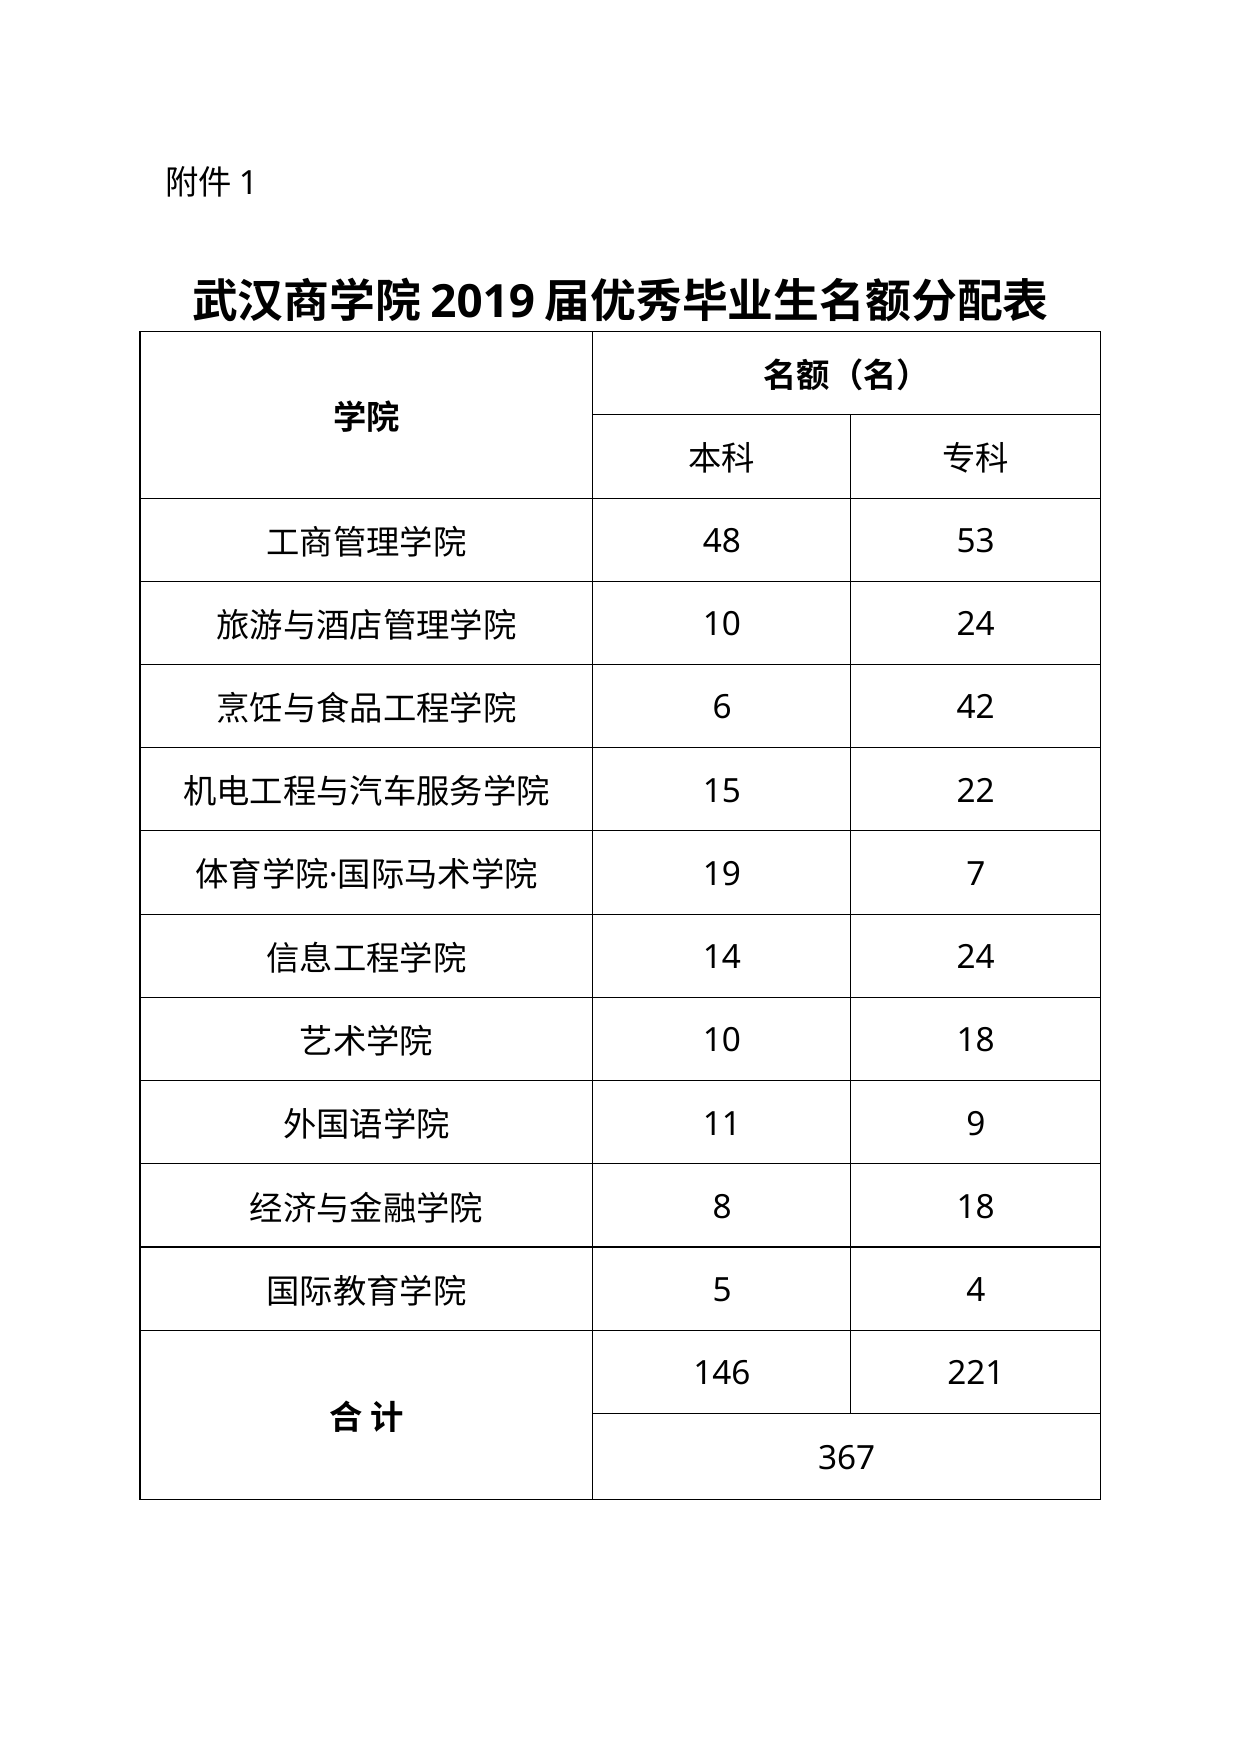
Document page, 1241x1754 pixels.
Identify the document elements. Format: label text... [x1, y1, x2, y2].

table_cell 4 [851, 1248, 1100, 1330]
table_cell 8 [593, 1164, 850, 1246]
table_cell 221 [851, 1331, 1100, 1413]
table_cell 10 [593, 582, 850, 664]
table_cell 7 [851, 831, 1100, 913]
text 附件1 [165, 148, 1075, 206]
table_cell 信息工程学院 [141, 915, 592, 997]
table_cell 专科 [851, 415, 1100, 497]
table_cell 5 [593, 1248, 850, 1330]
table_cell 18 [851, 1164, 1100, 1246]
table_cell 体育学院·国际马术学院 [141, 831, 592, 913]
table_cell 19 [593, 831, 850, 913]
table_cell 14 [593, 915, 850, 997]
table_cell 工商管理学院 [141, 499, 592, 581]
table_cell 10 [593, 998, 850, 1080]
table_cell 48 [593, 499, 850, 581]
table_header 名额（名） [593, 332, 1100, 414]
table_cell 烹饪与食品工程学院 [141, 665, 592, 747]
table_cell 11 [593, 1081, 850, 1163]
text 武汉商学院2019届优秀毕业生名额分配表 [165, 264, 1075, 331]
table_cell 367 [593, 1414, 1100, 1499]
table_cell 9 [851, 1081, 1100, 1163]
table_cell 艺术学院 [141, 998, 592, 1080]
table_cell 53 [851, 499, 1100, 581]
table_cell 旅游与酒店管理学院 [141, 582, 592, 664]
table_header 学院 [141, 332, 592, 497]
table_cell 18 [851, 998, 1100, 1080]
table_cell 合 计 [141, 1331, 592, 1499]
table_cell 42 [851, 665, 1100, 747]
table_cell 外国语学院 [141, 1081, 592, 1163]
table_cell 24 [851, 915, 1100, 997]
table_cell 经济与金融学院 [141, 1164, 592, 1246]
table_cell 146 [593, 1331, 850, 1413]
table_cell 22 [851, 748, 1100, 830]
table_cell 本科 [593, 415, 850, 497]
table_cell 机电工程与汽车服务学院 [141, 748, 592, 830]
table_cell 国际教育学院 [141, 1248, 592, 1330]
table_cell 6 [593, 665, 850, 747]
table_cell 15 [593, 748, 850, 830]
table_cell 24 [851, 582, 1100, 664]
